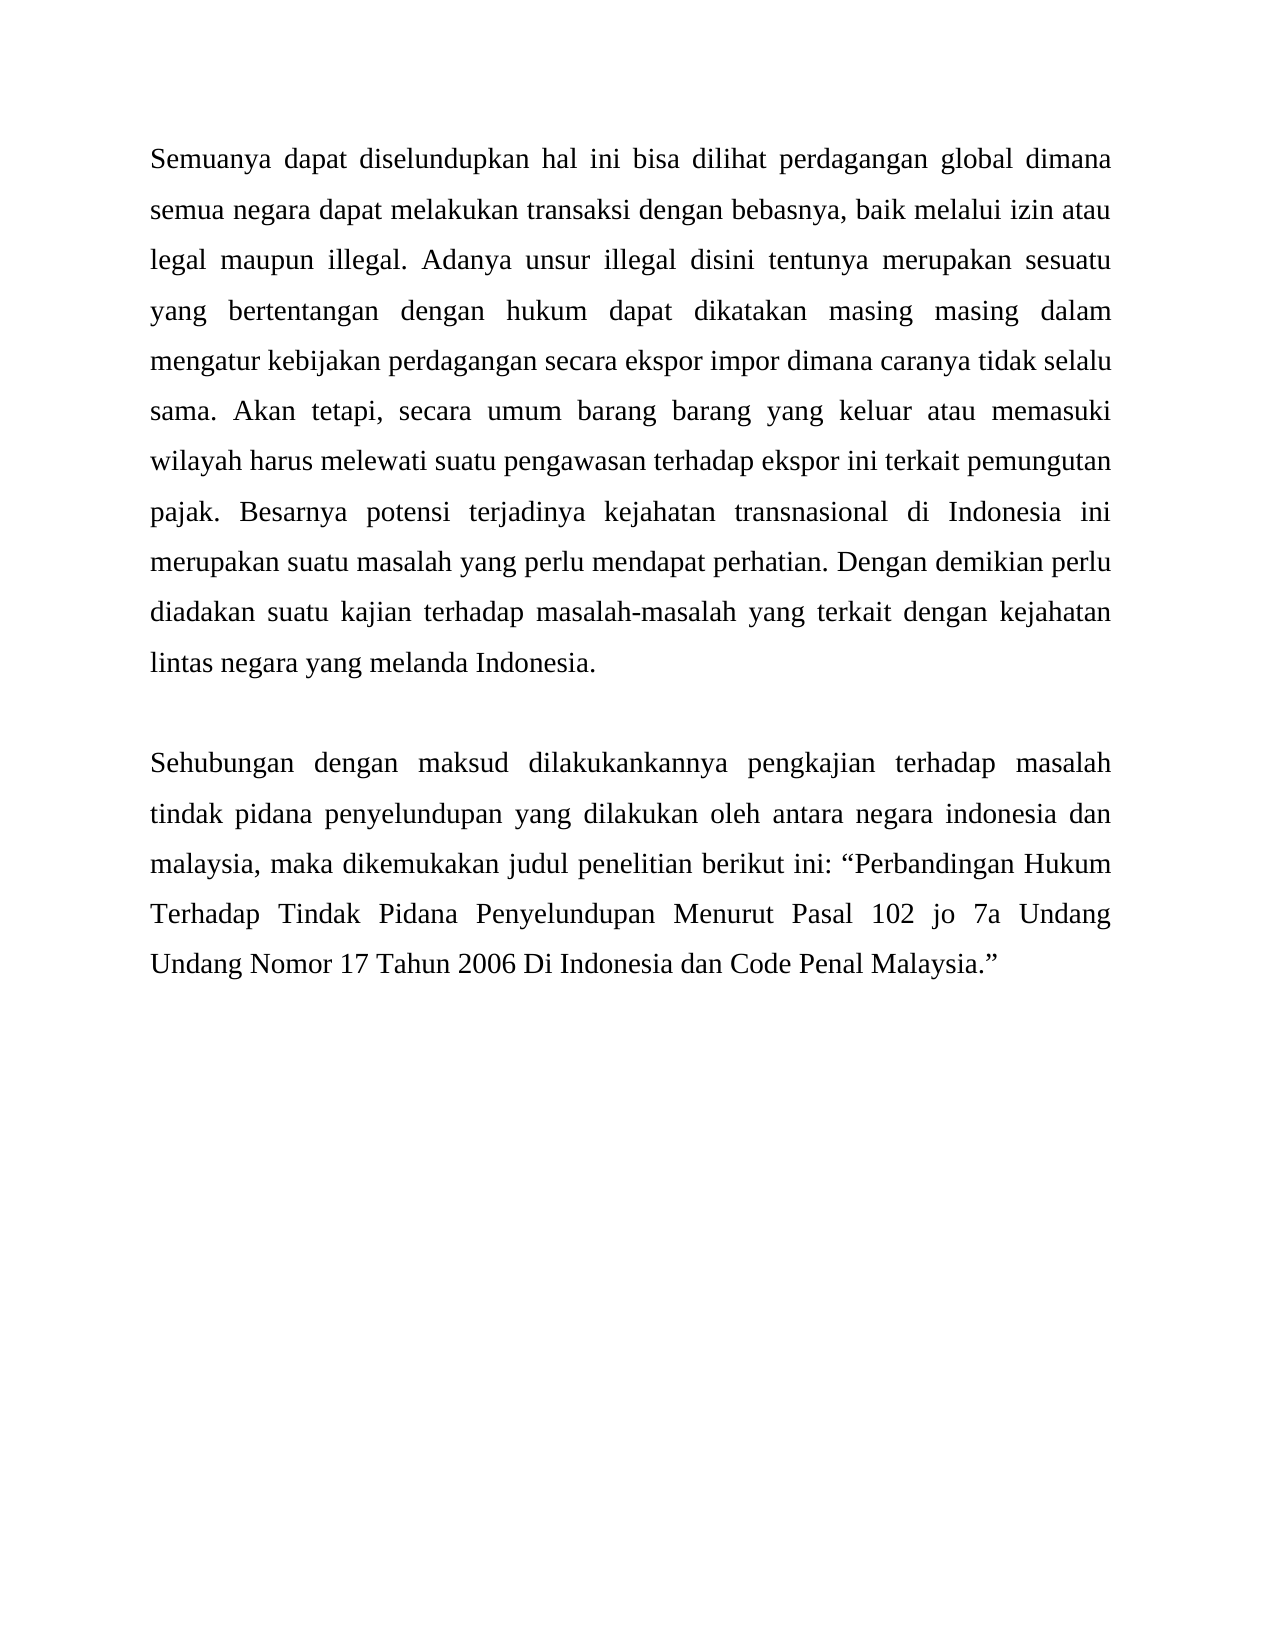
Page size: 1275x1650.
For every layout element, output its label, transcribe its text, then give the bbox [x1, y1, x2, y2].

text Sehubungan dengan maksud dilakukankannya pengkajian terhadap masalah tindak pidana penyelundupan yang dilakukan oleh antara negara indonesia dan malaysia, maka dikemukakan judul penelitian berikut ini: “Perbandingan Hukum Terhadap Tindak Pidana Penyelundupan Menurut Pasal 102 jo 7a Undang Undang Nomor 17 Tahun 2006 Di Indonesia dan Code Penal Malaysia.” [150, 745, 1112, 980]
text Semuanya dapat diselundupkan hal ini bisa dilihat perdagangan global dimana semua negara dapat melakukan transaksi dengan bebasnya, baik melalui izin atau legal maupun illegal. Adanya unsur illegal disini tentunya merupakan sesuatu yang bertentangan dengan hukum dapat dikatakan masing masing dalam mengatur kebijakan perdagangan secara ekspor impor dimana caranya tidak selalu sama. Akan tetapi, secara umum barang barang yang keluar atau memasuki wilayah harus melewati suatu pengawasan terhadap ekspor ini terkait pemungutan pajak. Besarnya potensi terjadinya kejahatan transnasional di Indonesia ini merupakan suatu masalah yang perlu mendapat perhatian. Dengan demikian perlu diadakan suatu kajian terhadap masalah-masalah yang terkait dengan kejahatan lintas negara yang melanda Indonesia. [150, 142, 1112, 678]
